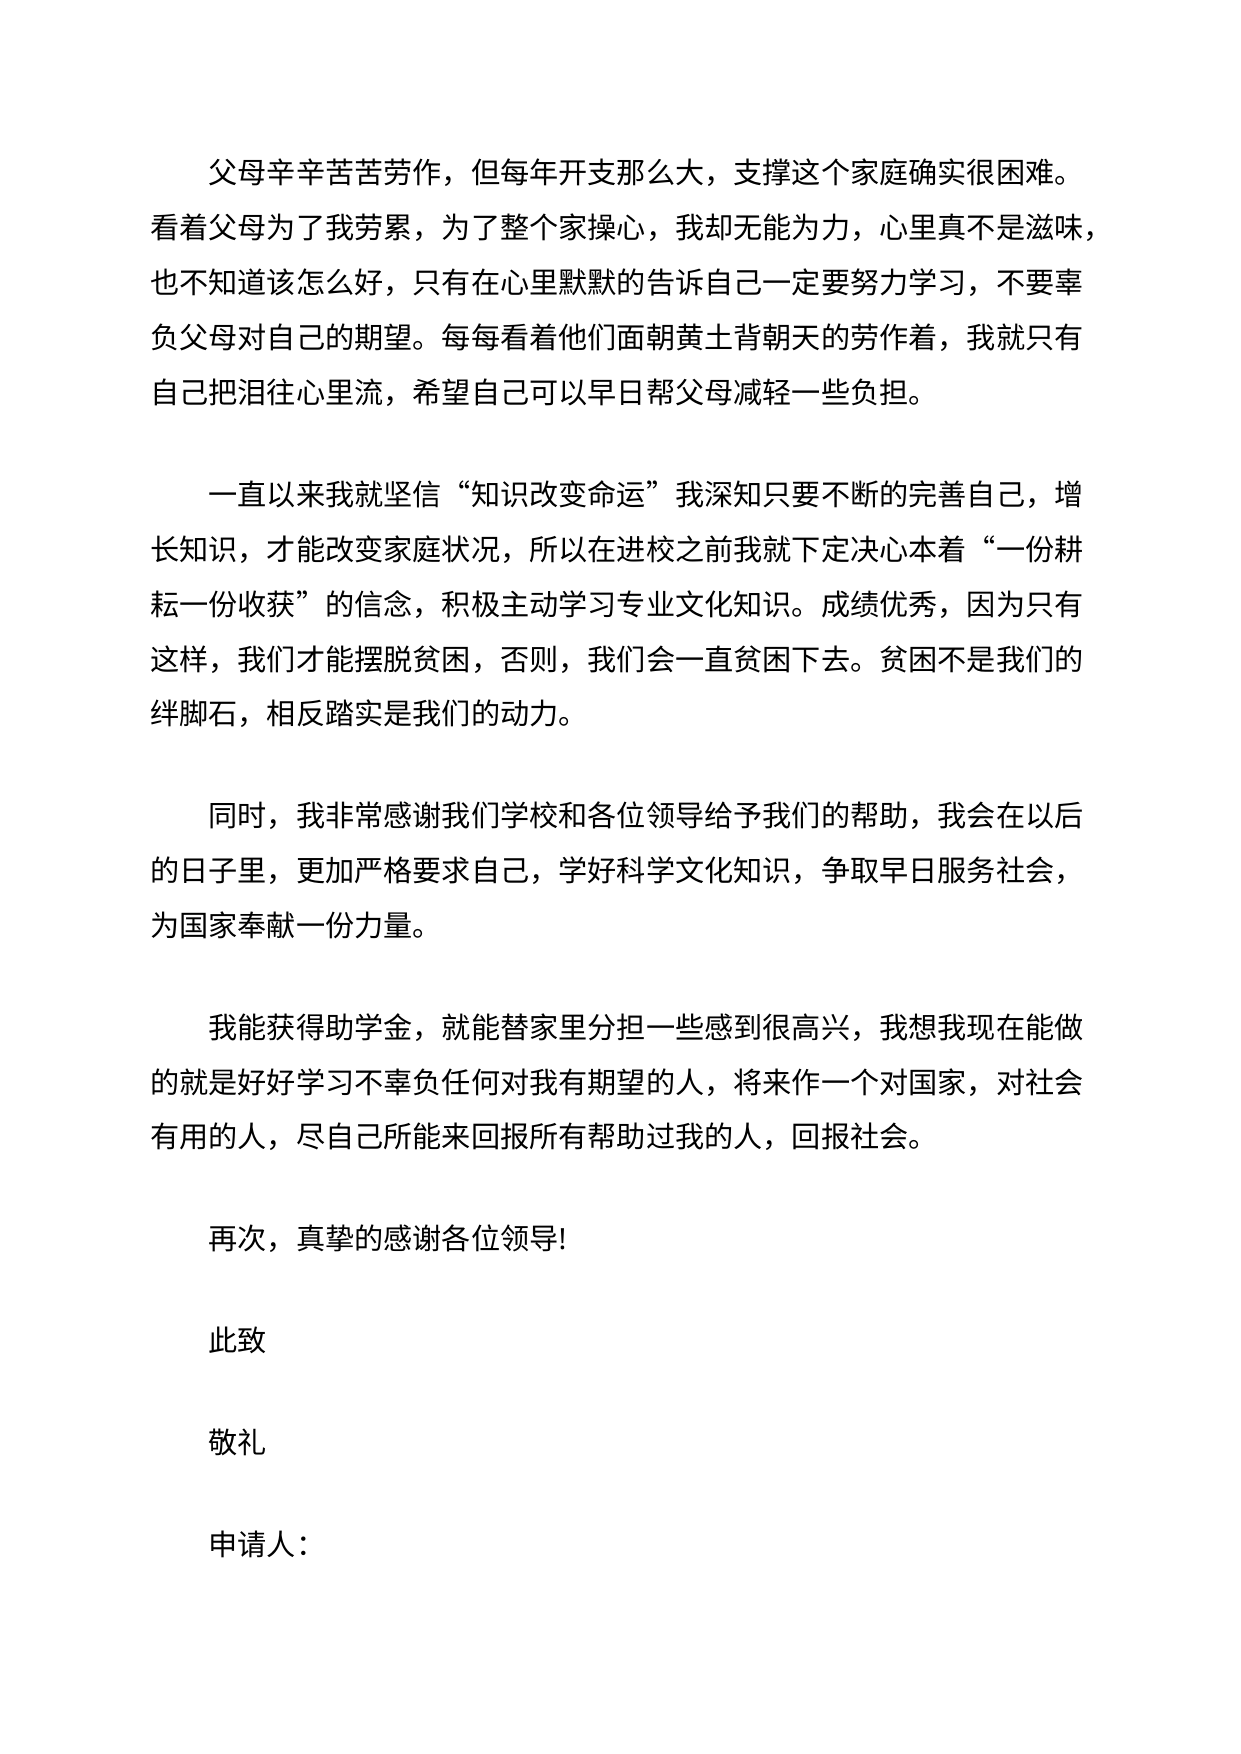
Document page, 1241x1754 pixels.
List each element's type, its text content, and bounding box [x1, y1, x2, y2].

text 同时，我非常感谢我们学校和各位领导给予我们的帮助，我会在以后的日子里，更加严格要求自己，学好科学文化知识，争取早日服务社会，为国家奉献一份力量。 [150, 793, 1090, 945]
text 再次，真挚的感谢各位领导! [150, 1216, 1090, 1258]
text 我能获得助学金，就能替家里分担一些感到很高兴，我想我现在能做的就是好好学习不辜负任何对我有期望的人，将来作一个对国家，对社会有用的人，尽自己所能来回报所有帮助过我的人，回报社会。 [150, 1004, 1090, 1156]
text 此致 [150, 1318, 1090, 1360]
text 申请人： [150, 1521, 1090, 1564]
text 敬礼 [150, 1419, 1090, 1462]
text 一直以来我就坚信“知识改变命运”我深知只要不断的完善自己，增长知识，才能改变家庭状况，所以在进校之前我就下定决心本着“一份耕耘一份收获”的信念，积极主动学习专业文化知识。成绩优秀，因为只有这样，我们才能摆脱贫困，否则，我们会一直贫困下去。贫困不是我们的绊脚石，相反踏实是我们的动力。 [150, 471, 1090, 733]
text 父母辛辛苦苦劳作，但每年开支那么大，支撑这个家庭确实很困难。看着父母为了我劳累，为了整个家操心，我却无能为力，心里真不是滋味，也不知道该怎么好，只有在心里默默的告诉自己一定要努力学习，不要辜负父母对自己的期望。每每看着他们面朝黄土背朝天的劳作着，我就只有自己把泪往心里流，希望自己可以早日帮父母减轻一些负担。 [150, 150, 1090, 412]
